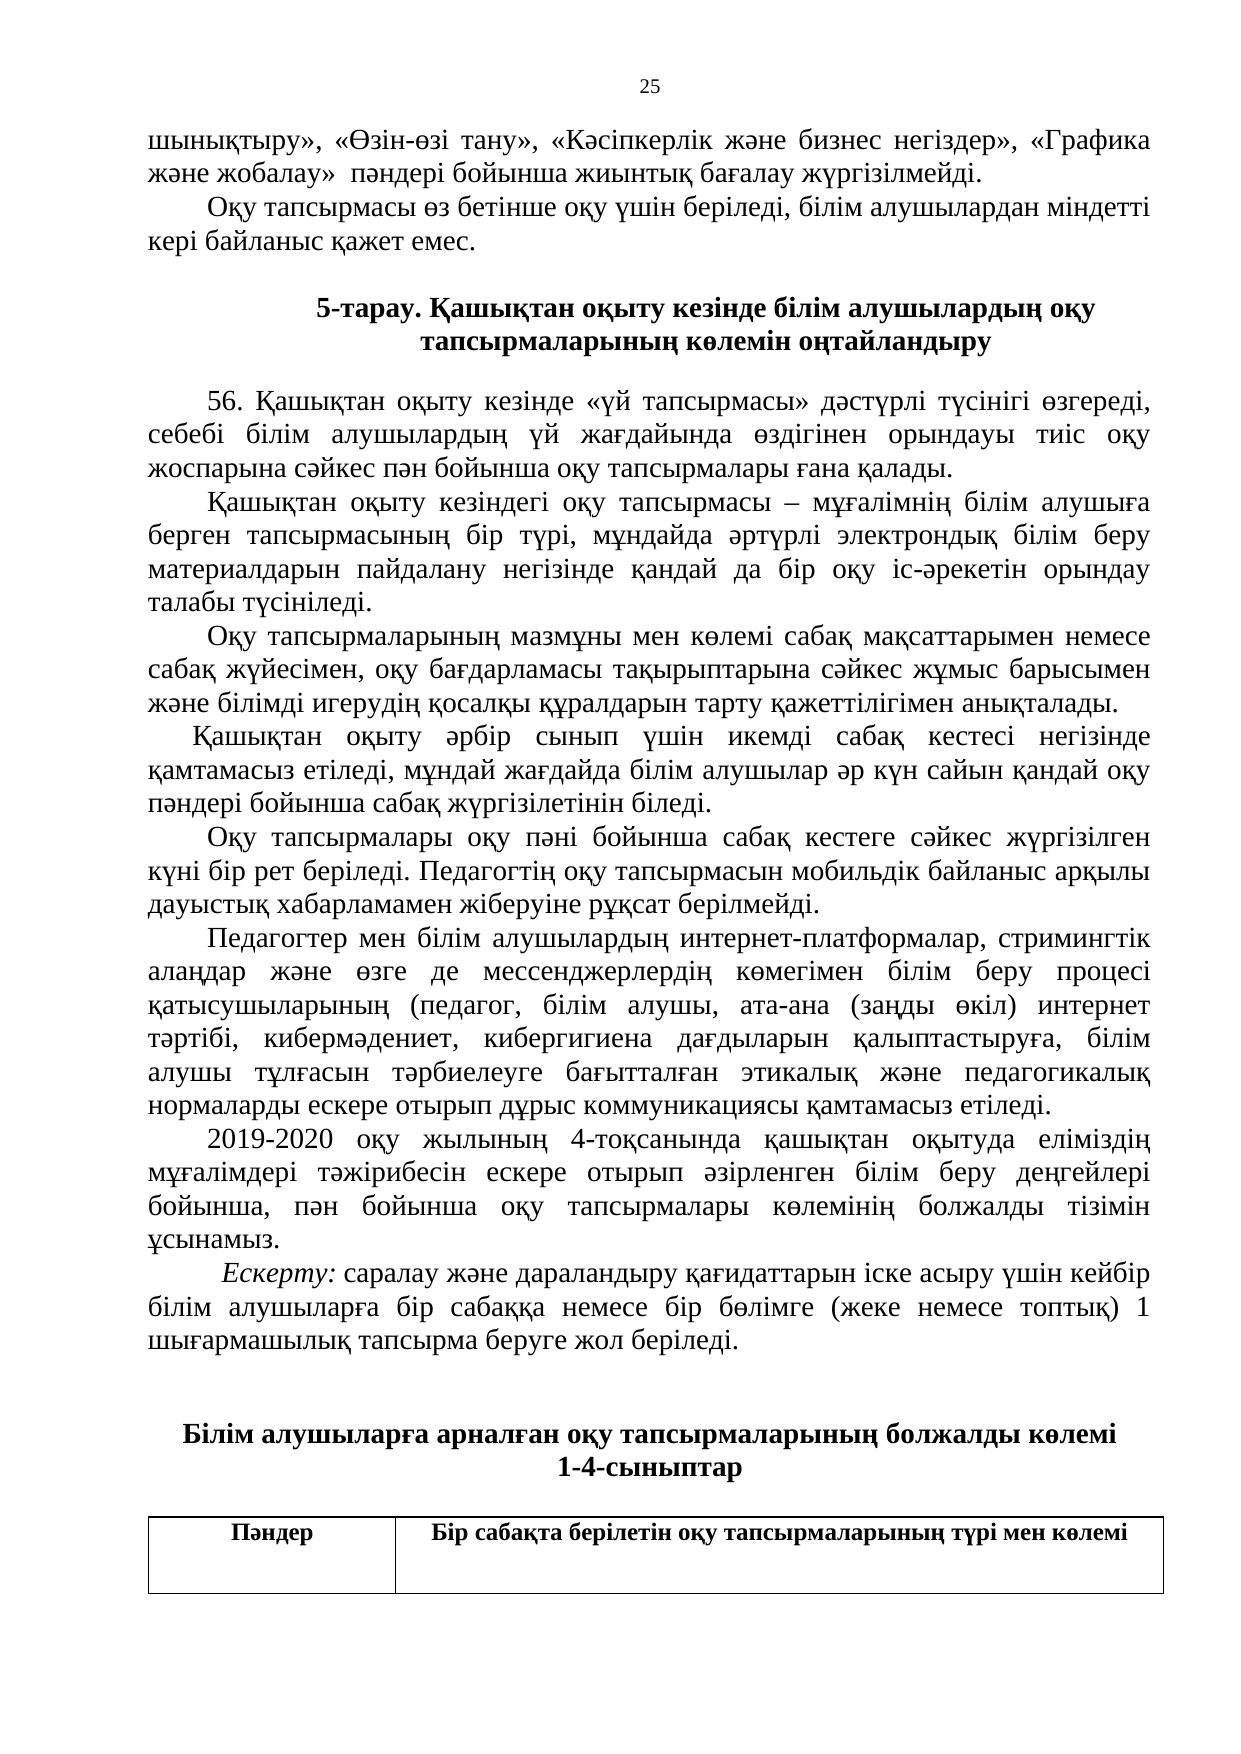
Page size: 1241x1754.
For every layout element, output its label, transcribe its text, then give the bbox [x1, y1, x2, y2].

text Ескерту: саралау және дараландыру қағидаттарын іске асыру үшін кейбір білім алушыларға бір сабаққа немесе бір бөлімге (жеке немесе топтық) 1 шығармашылық тапсырма беруге жол беріледі. [148, 1255, 1152, 1356]
text Оқу тапсырмасы өз бетінше оқу үшін беріледі, білім алушылардан міндетті кері байланыс қажет емес. [148, 189, 1152, 256]
table_header Пәндер [149, 1518, 395, 1593]
text 2019-2020 оқу жылының 4-тоқсанында қашықтан оқытуда еліміздің мұғалімдері тәжірибесін ескере отырып әзірленген білім беру деңгейлері бойынша, пән бойынша оқу тапсырмалары көлемінің болжалды тізімін ұсынамыз. [148, 1121, 1152, 1255]
text 1-4-сыныптар [148, 1449, 1152, 1483]
table_header Бір сабақта берілетін оқу тапсырмаларының түрі мен көлемі [396, 1518, 1163, 1593]
text 5-тарау. Қашықтан оқыту кезінде білім алушылардың оқу тапсырмаларының көлемін оңтайландыру [260, 290, 1152, 357]
text Білім алушыларға арналған оқу тапсырмаларының болжалды көлемі [148, 1416, 1152, 1449]
text Қашықтан оқыту кезіндегі оқу тапсырмасы – мұғалімнің білім алушыға берген тапсырмасының бір түрі, мұндайда әртүрлі электрондық білім беру материалдарын пайдалану негізінде қандай да бір оқу іс-әрекетін орындау талабы түсініледі. [148, 484, 1152, 618]
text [148, 122, 1152, 189]
text Педагогтер мен білім алушылардың интернет-платформалар, стримингтік алаңдар және өзге де мессенджерлердің көмегімен білім беру процесі қатысушыларының (педагог, білім алушы, ата-ана (заңды өкіл) интернет тәртібі, кибермәдениет, кибергигиена дағдыларын қалыптастыруға, білім алушы тұлғасын тәрбиелеуге бағытталған этикалық және педагогикалық нормаларды ескере отырып дұрыс коммуникациясы қамтамасыз етіледі. [148, 920, 1152, 1121]
text Оқу тапсырмалары оқу пәні бойынша сабақ кестеге сәйкес жүргізілген күні бір рет беріледі. Педагогтің оқу тапсырмасын мобильдік байланыс арқылы дауыстық хабарламамен жіберуіне рұқсат берілмейді. [148, 819, 1152, 920]
text Оқу тапсырмаларының мазмұны мен көлемі сабақ мақсаттарымен немесе сабақ жүйесімен, оқу бағдарламасы тақырыптарына сәйкес жұмыс барысымен және білімді игерудің қосалқы құралдарын тарту қажеттілігімен анықталады. Қашықтан оқыту әрбір сынып үшін икемді сабақ кестесі негізінде қамтамасыз етіледі, мұндай жағдайда білім алушылар әр күн сайын қандай оқу пәндері бойынша сабақ жүргізілетінін біледі. [148, 618, 1152, 819]
text 56. Қашықтан оқыту кезінде «үй тапсырмасы» дәстүрлі түсінігі өзгереді, себебі білім алушылардың үй жағдайында өздігінен орындауы тиіс оқу жоспарына сәйкес пән бойынша оқу тапсырмалары ғана қалады. [148, 383, 1152, 484]
